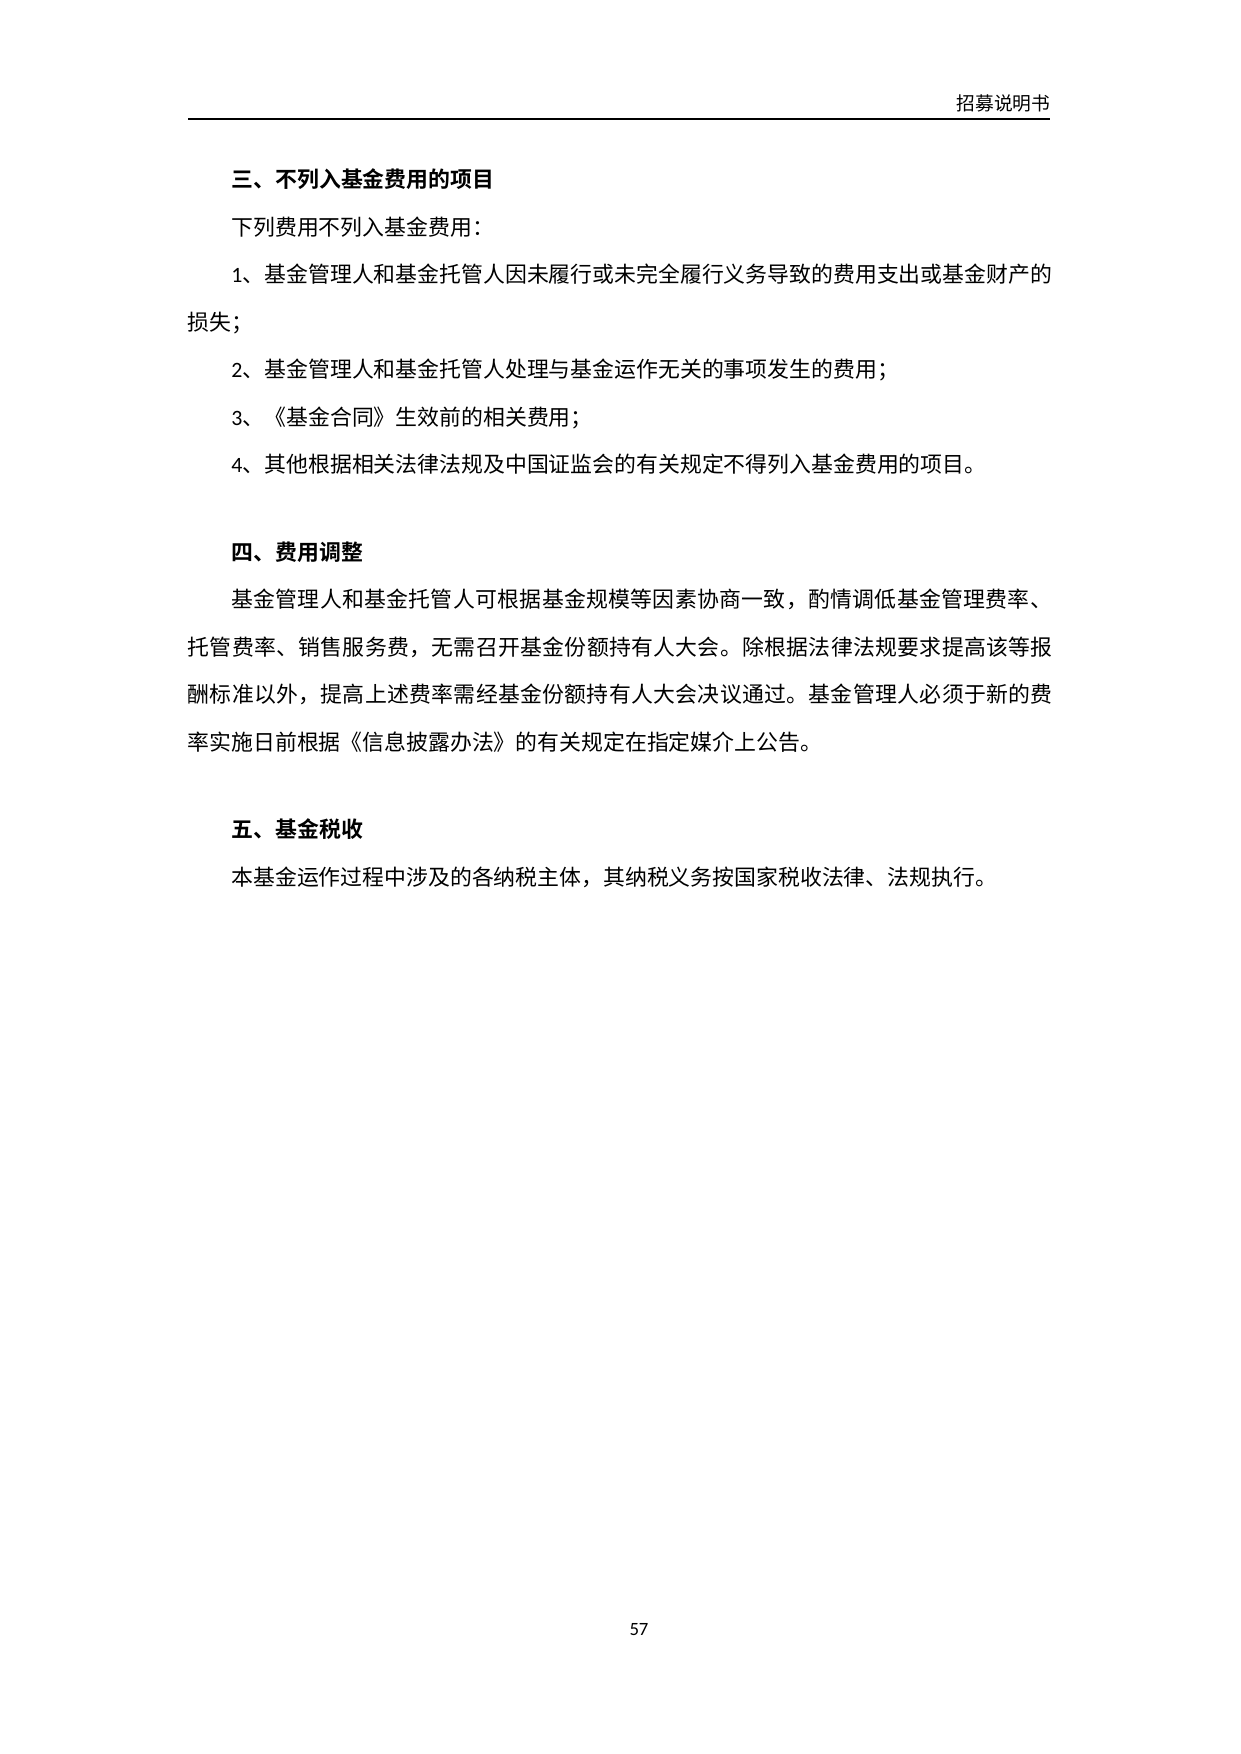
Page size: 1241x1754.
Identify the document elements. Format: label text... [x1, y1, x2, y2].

text 3、《基金合同》生效前的相关费用； [187, 399, 1053, 431]
text 1、基金管理人和基金托管人因未履行或未完全履行义务导致的费用支出或基金财产的损失； [187, 257, 1053, 336]
text 三、不列入基金费用的项目 [187, 162, 1053, 194]
text 4、其他根据相关法律法规及中国证监会的有关规定不得列入基金费用的项目。 [187, 447, 1053, 479]
text 2、基金管理人和基金托管人处理与基金运作无关的事项发生的费用； [187, 352, 1053, 384]
text 四、费用调整 [187, 534, 1053, 566]
text 本基金运作过程中涉及的各纳税主体，其纳税义务按国家税收法律、法规执行。 [187, 859, 1053, 891]
text 基金管理人和基金托管人可根据基金规模等因素协商一致，酌情调低基金管理费率、托管费率、销售服务费，无需召开基金份额持有人大会。除根据法律法规要求提高该等报酬标准以外，提高上述费率需经基金份额持有人大会决议通过。基金管理人必须于新的费率实施日前根据《信息披露办法》的有关规定在指定媒介上公告。 [187, 582, 1053, 756]
text 五、基金税收 [187, 812, 1053, 844]
text 下列费用不列入基金费用： [187, 209, 1053, 241]
